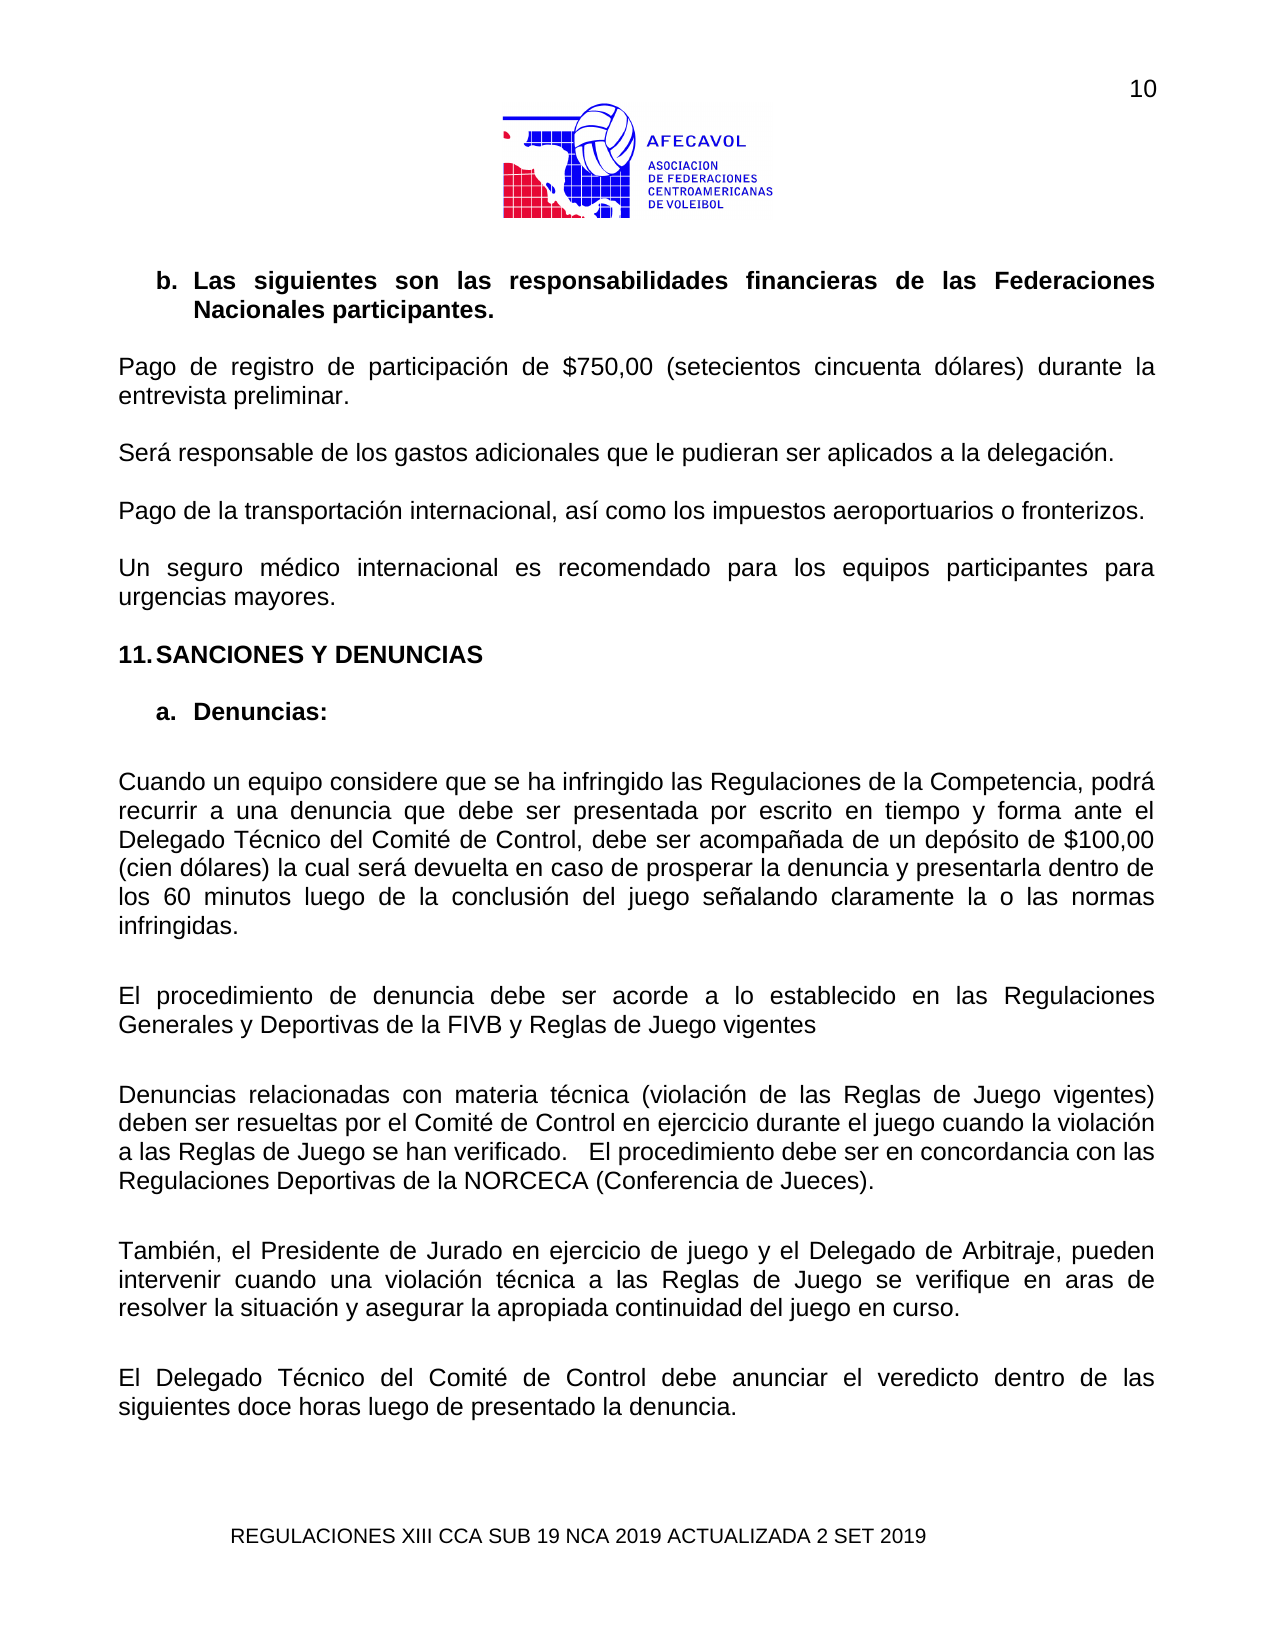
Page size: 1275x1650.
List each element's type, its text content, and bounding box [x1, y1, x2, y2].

text Cuando un equipo considere que se ha infringido las Regulaciones de la Competencia, podrá recurrir a una denuncia que debe ser presentada por escrito en tiempo y forma ante el Delegado Técnico del Comité de Control, debe ser acompañada de un depósito de $100,00 (cien dólares) la cual será devuelta en caso de prosperar la denuncia y presentarla dentro de los 60 minutos luego de la conclusión del juego señalando claramente la o las normas infringidas. [118, 767, 1157, 939]
list Las siguientes son las responsabilidades financieras de las Federaciones Nacionales participantes. [156, 266, 1157, 323]
text También, el Presidente de Jurado en ejercicio de juego y el Delegado de Arbitraje, pueden intervenir cuando una violación técnica a las Reglas de Juego se verifique en aras de resolver la situación y asegurar la apropiada continuidad del juego en curso. [118, 1236, 1157, 1322]
text Pago de la transportación internacional, así como los impuestos aeroportuarios o fronterizos. [118, 496, 1157, 524]
list SANCIONES Y DENUNCIAS [118, 639, 1157, 668]
text Un seguro médico internacional es recomendado para los equipos participantes para urgencias mayores. [118, 553, 1157, 611]
text El procedimiento de denuncia debe ser acorde a lo establecido en las Regulaciones Generales y Deportivas de la FIVB y Reglas de Juego vigentes [118, 981, 1157, 1038]
text Será responsable de los gastos adicionales que le pudieran ser aplicados a la delegación. [118, 438, 1157, 467]
text El Delegado Técnico del Comité de Control debe anunciar el veredicto dentro de las siguientes doce horas luego de presentado la denuncia. [118, 1363, 1157, 1421]
list Denuncias: [156, 697, 1157, 726]
picture [501, 102, 774, 220]
text Pago de registro de participación de $750,00 (setecientos cincuenta dólares) durante la entrevista preliminar. [118, 352, 1157, 409]
text Denuncias relacionadas con materia técnica (violación de las Reglas de Juego vigentes) deben ser resueltas por el Comité de Control en ejercicio durante el juego cuando la violación a las Reglas de Juego se han verificado. El procedimiento debe ser en concordancia con las Regulaciones Deportivas de la NORCECA (Conferencia de Jueces). [118, 1079, 1157, 1194]
